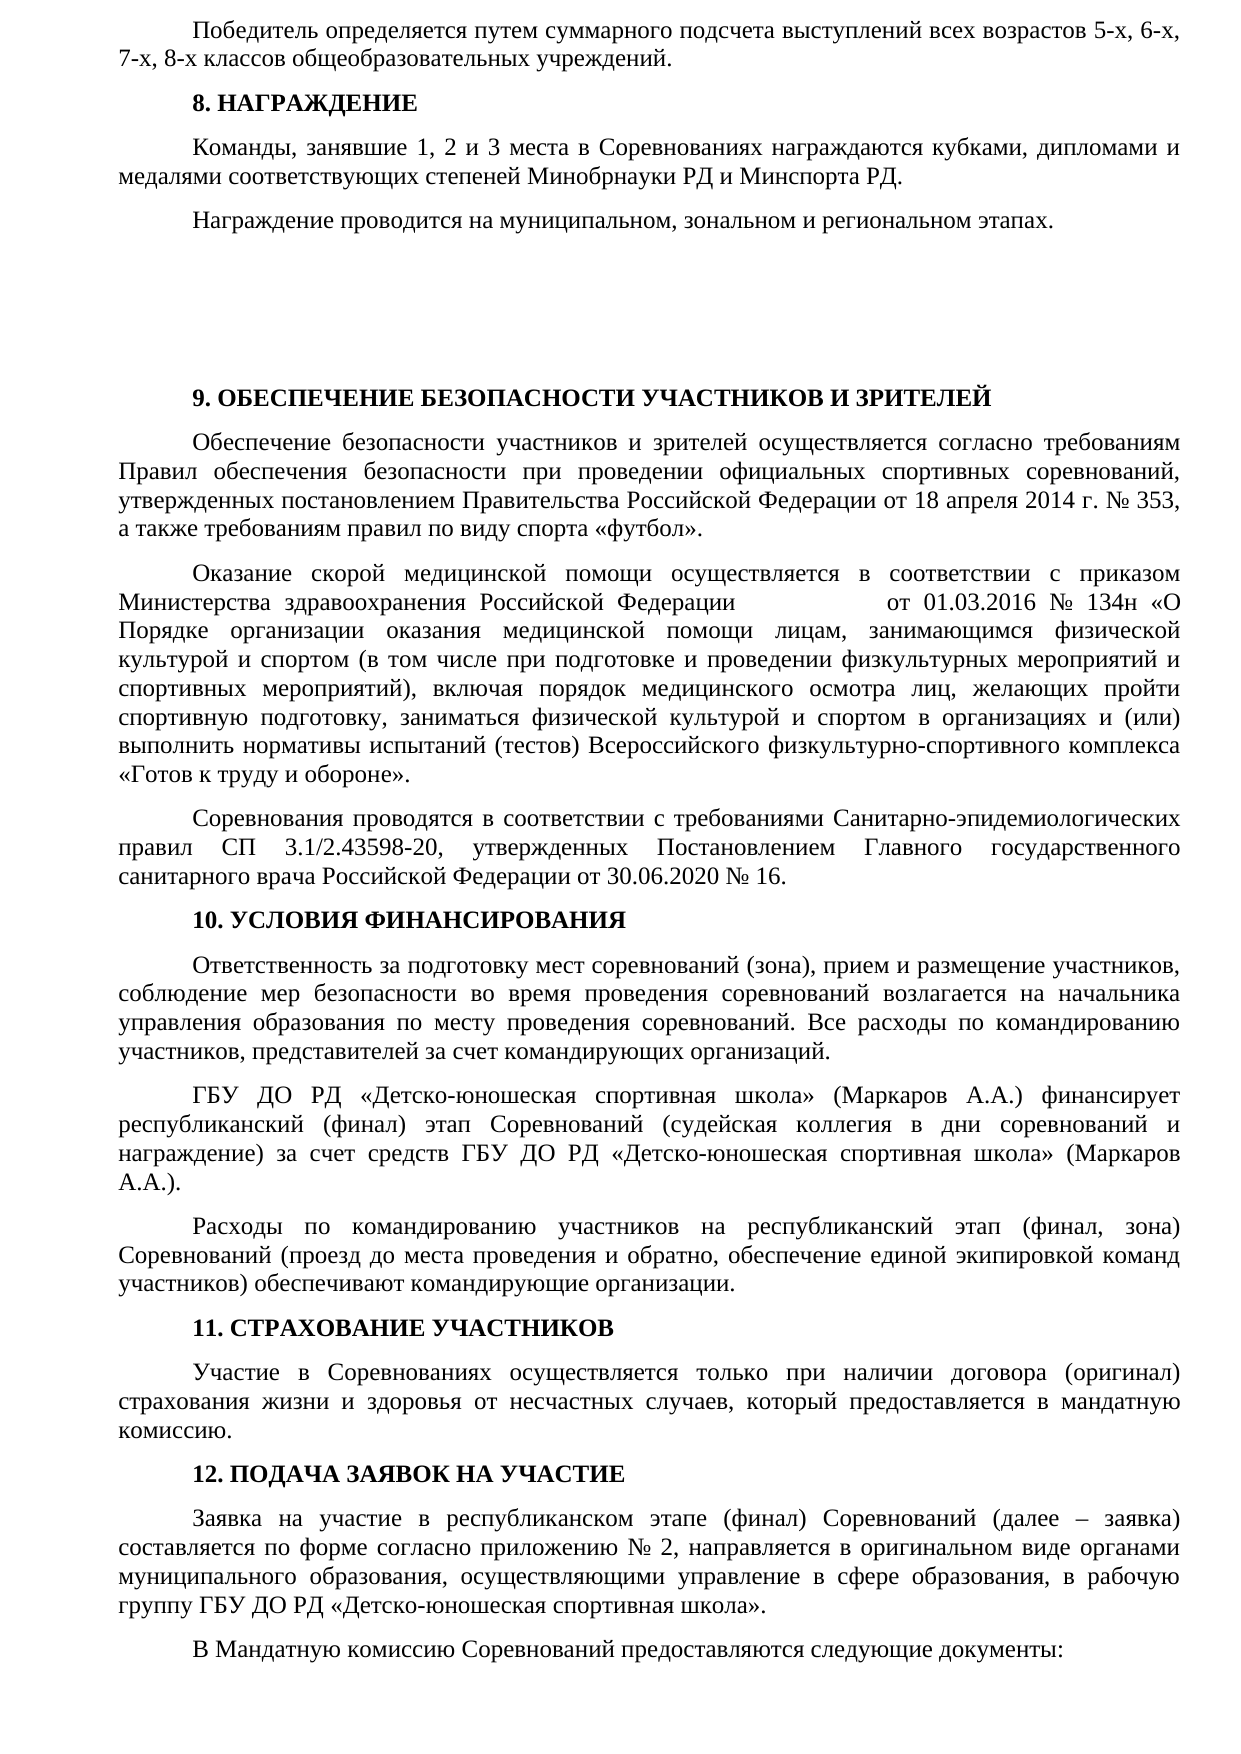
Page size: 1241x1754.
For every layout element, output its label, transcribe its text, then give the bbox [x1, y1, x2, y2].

text Соревнования проводятся в соответствии с требованиями Санитарно-эпидемиологических правил СП 3.1/2.43598-20, утвержденных Постановлением Главного государственного санитарного врача Российской Федерации от 30.06.2020 № 16. [118, 803, 1181, 890]
text 8. НАГРАЖДЕНИЕ [118, 88, 1181, 117]
text Заявка на участие в республиканском этапе (финал) Соревнований (далее – заявка) составляется по форме согласно приложению № 2, направляется в оригинальном виде органами муниципального образования, осуществляющими управление в сфере образования, в рабочую группу ГБУ ДО РД «Детско-юношеская спортивная школа». [118, 1503, 1181, 1618]
text Участие в Соревнованиях осуществляется только при наличии договора (оригинал) страхования жизни и здоровья от несчастных случаев, который предоставляется в мандатную комиссию. [118, 1357, 1181, 1443]
text Обеспечение безопасности участников и зрителей осуществляется согласно требованиям Правил обеспечения безопасности при проведении официальных спортивных соревнований, утвержденных постановлением Правительства Российской Федерации от 18 апреля 2014 г. № 353, а также требованиям правил по виду спорта «футбол». [118, 427, 1181, 542]
text 10. УСЛОВИЯ ФИНАНСИРОВАНИЯ [118, 905, 1181, 934]
text Команды, занявшие 1, 2 и 3 места в Соревнованиях награждаются кубками, дипломами и медалями соответствующих степеней Минобрнауки РД и Минспорта РД. [118, 132, 1181, 190]
text 11. СТРАХОВАНИЕ УЧАСТНИКОВ [118, 1313, 1181, 1342]
text Победитель определяется путем суммарного подсчета выступлений всех возрастов 5-х, 6-х, 7-х, 8-х классов общеобразовательных учреждений. [118, 15, 1181, 72]
text ГБУ ДО РД «Детско-юношеская спортивная школа» (Маркаров А.А.) финансирует республиканский (финал) этап Соревнований (судейская коллегия в дни соревнований и награждение) за счет средств ГБУ ДО РД «Детско-юношеская спортивная школа» (Маркаров А.А.). [118, 1080, 1181, 1195]
text В Мандатную комиссию Соревнований предоставляются следующие документы: [118, 1634, 1181, 1663]
text Оказание скорой медицинской помощи осуществляется в соответствии с приказом Министерства здравоохранения Российской Федерации от 01.03.2016 № 134н «О Порядке организации оказания медицинской помощи лицам, занимающимся физической культурой и спортом (в том числе при подготовке и проведении физкультурных мероприятий и спортивных мероприятий), включая порядок медицинского осмотра лиц, желающих пройти спортивную подготовку, заниматься физической культурой и спортом в организациях и (или) выполнить нормативы испытаний (тестов) Всероссийского физкультурно-спортивного комплекса «Готов к труду и обороне». [118, 558, 1181, 788]
text 12. ПОДАЧА ЗАЯВОК НА УЧАСТИЕ [118, 1459, 1181, 1488]
text Расходы по командированию участников на республиканский этап (финал, зона) Соревнований (проезд до места проведения и обратно, обеспечение единой экипировкой команд участников) обеспечивают командирующие организации. [118, 1211, 1181, 1297]
text Ответственность за подготовку мест соревнований (зона), прием и размещение участников, соблюдение мер безопасности во время проведения соревнований возлагается на начальника управления образования по месту проведения соревнований. Все расходы по командированию участников, представителей за счет командирующих организаций. [118, 950, 1181, 1065]
text 9. ОБЕСПЕЧЕНИЕ БЕЗОПАСНОСТИ УЧАСТНИКОВ И ЗРИТЕЛЕЙ [118, 383, 1181, 412]
text Награждение проводится на муниципальном, зональном и региональном этапах. [118, 205, 1181, 234]
